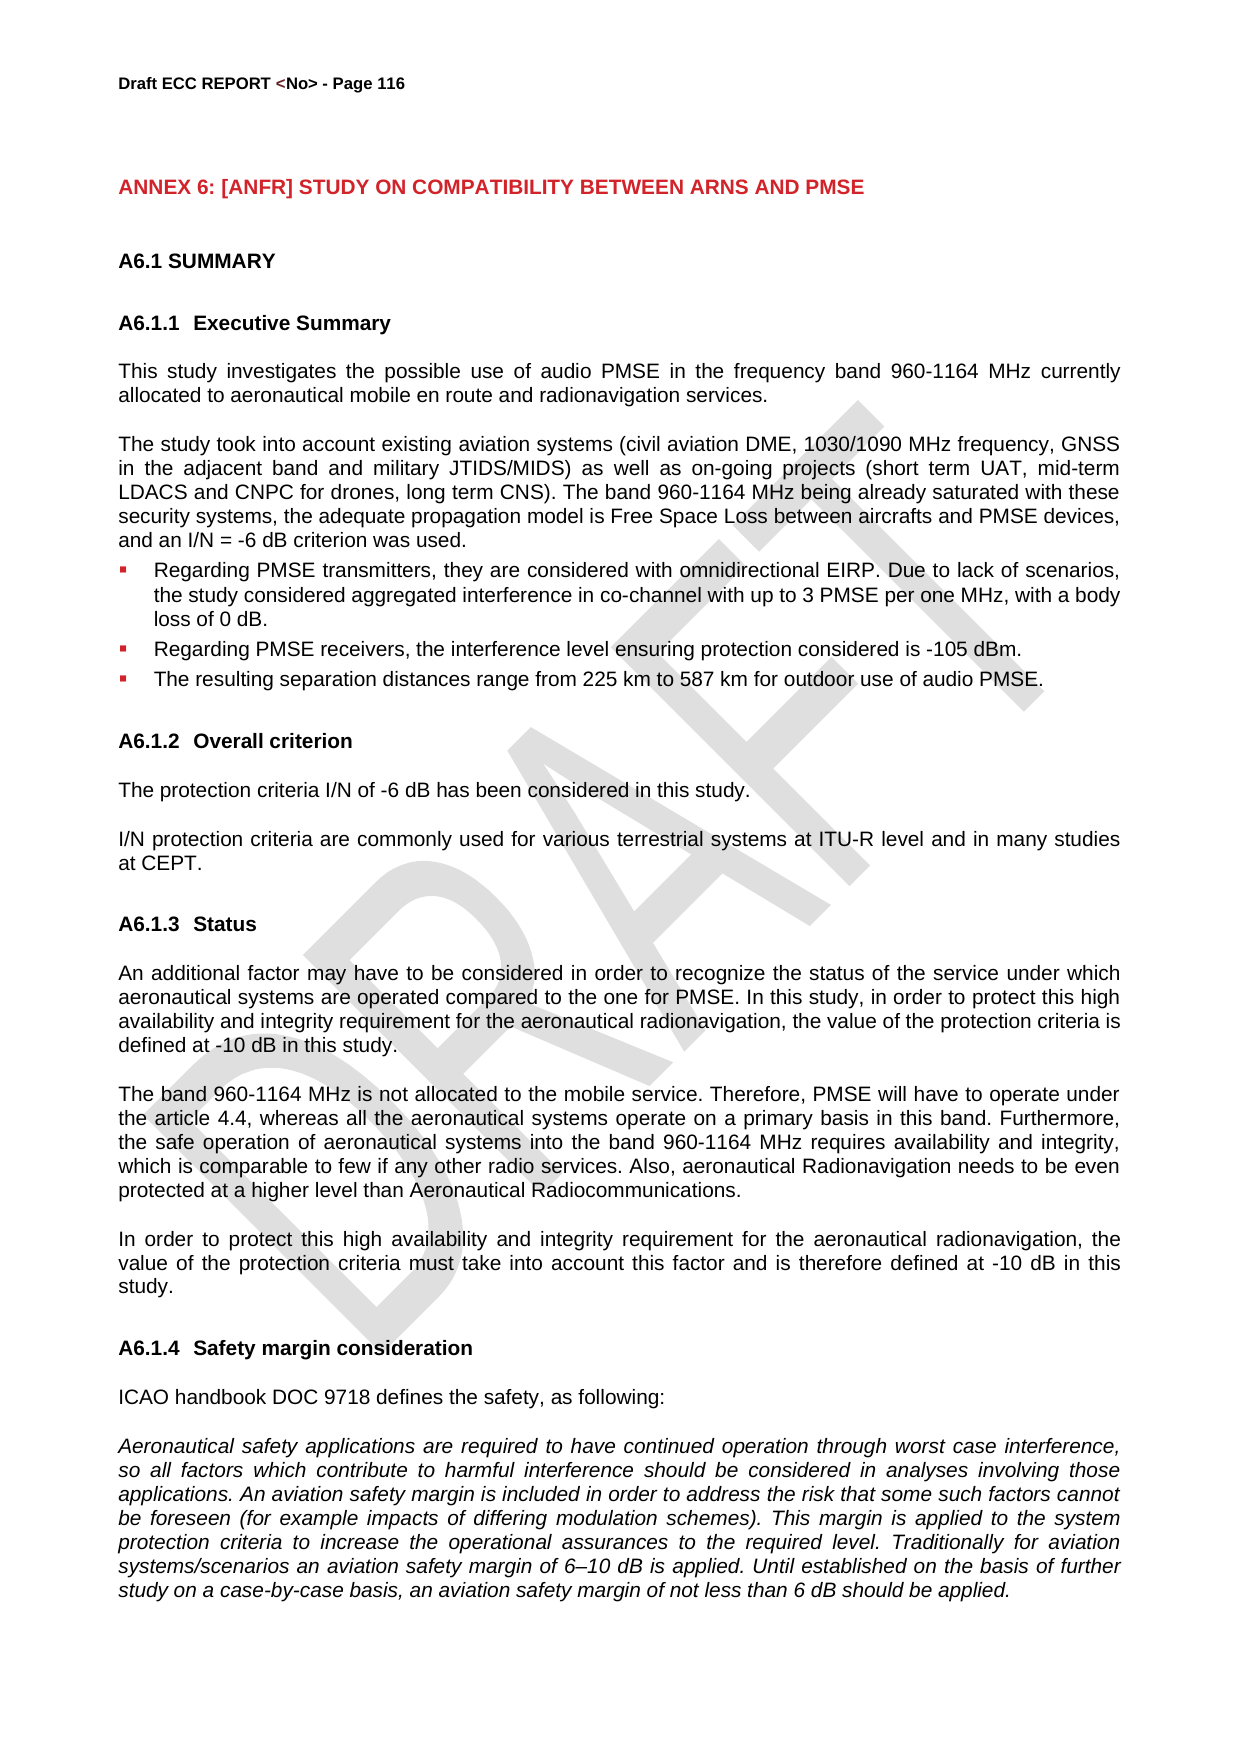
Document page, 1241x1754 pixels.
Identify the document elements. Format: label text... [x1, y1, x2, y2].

subtitle Executive Summary [118, 310, 1122, 334]
text Regarding PMSE transmitters, they are considered with omnidirectional EIRP. Due to lack of scenarios, the study considered aggregated interference in co-channel with up to 3 PMSE per one MHz, with a body loss of 0 dB. [118, 558, 1122, 630]
subtitle [ANFR] Study on compatibility between ARNS and PMSE [118, 175, 1122, 199]
subtitle Safety margin consideration [118, 1336, 1122, 1360]
text This study investigates the possible use of audio PMSE in the frequency band 960-1164 MHz currently allocated to aeronautical mobile en route and radionavigation services. [118, 359, 1122, 407]
text The study took into account existing aviation systems (civil aviation DME, 1030/1090 MHz frequency, GNSS in the adjacent band and military JTIDS/MIDS) as well as on-going projects (short term UAT, mid-term LDACS and CNPC for drones, long term CNS). The band 960-1164 MHz being already saturated with these security systems, the adequate propagation model is Free Space Loss between aircrafts and PMSE devices, and an I/N = -6 dB criterion was used. [118, 432, 1122, 552]
subtitle Summary [118, 249, 1122, 273]
subtitle Status [118, 912, 1122, 936]
text ICAO handbook DOC 9718 defines the safety, as following: [118, 1385, 1122, 1409]
text The protection criteria I/N of -6 dB has been considered in this study. [118, 777, 1122, 801]
subtitle Overall criterion [118, 728, 1122, 752]
text In order to protect this high availability and integrity requirement for the aeronautical radionavigation, the value of the protection criteria must take into account this factor and is therefore defined at -10 dB in this study. [118, 1226, 1122, 1298]
text The band 960-1164 MHz is not allocated to the mobile service. Therefore, PMSE will have to operate under the article 4.4, whereas all the aeronautical systems operate on a primary basis in this band. Furthermore, the safe operation of aeronautical systems into the band 960-1164 MHz requires availability and integrity, which is comparable to few if any other radio services. Also, aeronautical Radionavigation needs to be even protected at a higher level than Aeronautical Radiocommunications. [118, 1082, 1122, 1201]
text The resulting separation distances range from 225 km to 587 km for outdoor use of audio PMSE. [118, 667, 1122, 691]
text Regarding PMSE receivers, the interference level ensuring protection considered is -105 dBm. [118, 637, 1122, 661]
text I/N protection criteria are commonly used for various terrestrial systems at ITU-R level and in many studies at CEPT. [118, 826, 1122, 874]
text An additional factor may have to be considered in order to recognize the status of the service under which aeronautical systems are operated compared to the one for PMSE. In this study, in order to protect this high availability and integrity requirement for the aeronautical radionavigation, the value of the protection criteria is defined at -10 dB in this study. [118, 961, 1122, 1057]
text Aeronautical safety applications are required to have continued operation through worst case interference, so all factors which contribute to harmful interference should be considered in analyses involving those applications. An aviation safety margin is included in order to address the risk that some such factors cannot be foreseen (for example impacts of differing modulation schemes). This margin is applied to the system protection criteria to increase the operational assurances to the required level. Traditionally for aviation systems/scenarios an aviation safety margin of 6–10 dB is applied. Until established on the basis of further study on a case-by-case basis, an aviation safety margin of not less than 6 dB should be applied. [118, 1434, 1122, 1601]
